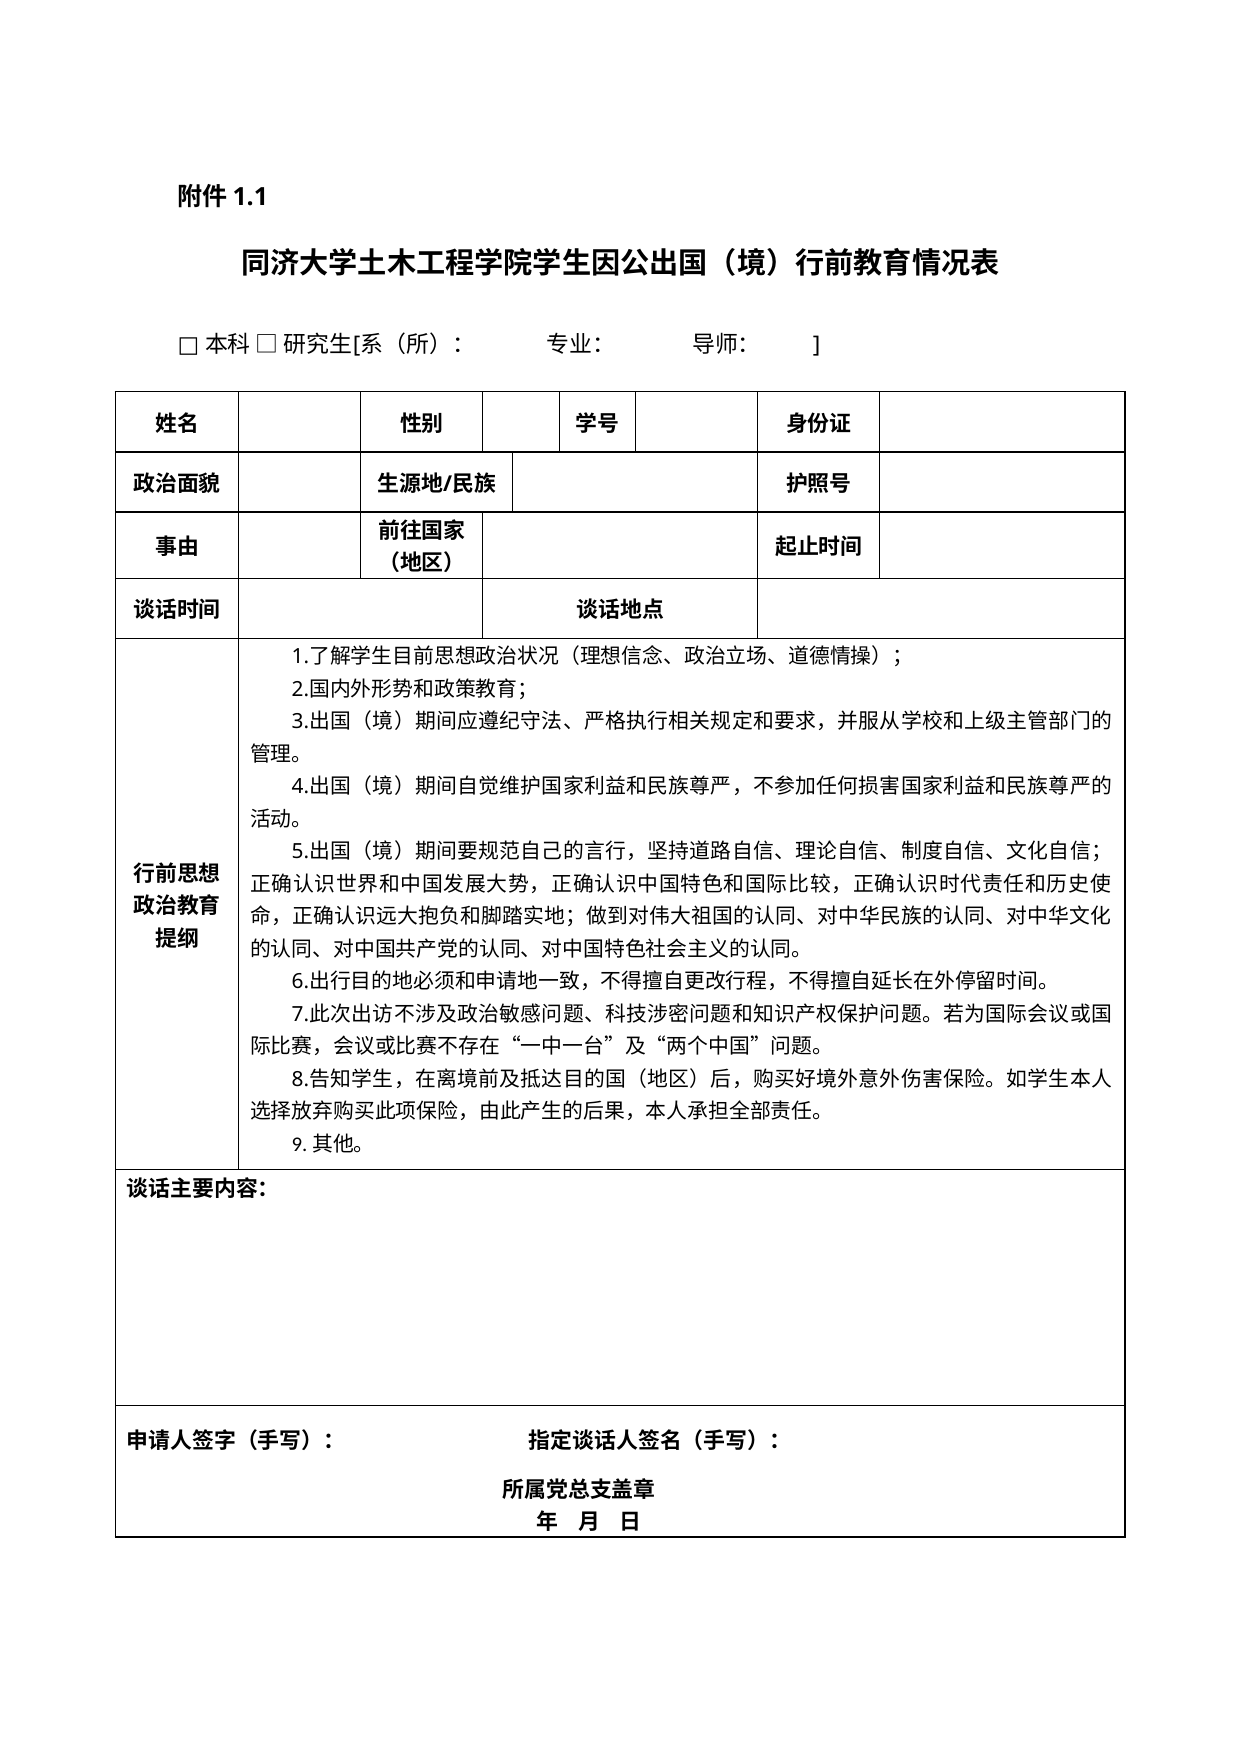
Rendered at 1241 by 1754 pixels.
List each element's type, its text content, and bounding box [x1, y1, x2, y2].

table_cell [880, 453, 1124, 511]
table_cell [239, 579, 482, 638]
table_cell [880, 513, 1124, 577]
table_cell 谈话主要内容： [116, 1170, 1124, 1405]
table_cell [239, 513, 360, 577]
table_cell 事由 [116, 513, 238, 577]
table_cell 谈话时间 [116, 579, 238, 638]
table_cell 谈话地点 [483, 579, 757, 638]
table_cell [513, 453, 757, 511]
table_cell 行前思想政治教育提纲 [116, 639, 238, 1169]
table_header [636, 392, 757, 451]
table_header 学号 [560, 392, 635, 451]
table_cell [758, 579, 1124, 638]
table_header 性别 [361, 392, 482, 451]
table_cell [483, 513, 757, 577]
table_header [239, 392, 360, 451]
text 附件1.1 [177, 176, 1063, 212]
table_header 姓名 [116, 392, 238, 451]
table_header [483, 392, 559, 451]
text 同济大学土木工程学院学生因公出国（境）行前教育情况表 [177, 229, 1063, 294]
table_header [880, 392, 1124, 451]
table_cell 起止时间 [758, 513, 879, 577]
table_cell 护照号 [758, 453, 879, 511]
table_cell 1.了解学生目前思想政治状况（理想信念、政治立场、道德情操）； 2.国内外形势和政策教育； 3.出国（境）期间应遵纪守法、严格执行相关规定和要求，并服从学校和上级主管部门的管理。 4.出国（境）期间自觉维护国家利益和民族尊严，不参加任何损害国家利益和民族尊严的活动。 5.出国（境）期间要规范自己的言行，坚持道路自信、理论自信、制度自信、文化自信；正确认识世界和中国发展大势，正确认识中国特色和国际比较，正确认识时代责任和历史使命，正确认识远大抱负和脚踏实地；做到对伟大祖国的认同、对中华民族的认同、对中华文化的认同、对中国共产党的认同、对中国特色社会主义的认同。 6.出行目的地必须和申请地一致，不得擅自更改行程，不得擅自延长在外停留时间。 7.此次出访不涉及政治敏感问题、科技涉密问题和知识产权保护问题。若为国际会议或国际比赛，会议或比赛不存在“一中一台”及“两个中国”问题。 8.告知学生，在离境前及抵达目的国（地区）后，购买好境外意外伤害保险。如学生本人选择放弃购买此项保险，由此产生的后果，本人承担全部责任。 9. 其他。 [239, 639, 1124, 1169]
table_cell 前往国家（地区） [361, 513, 482, 577]
text □ 本科 □ 研究生[系（所）： 专业： 导师： ] [177, 310, 1063, 375]
table_cell 生源地/民族 [361, 453, 512, 511]
table_header 身份证 [758, 392, 879, 451]
table_cell 政治面貌 [116, 453, 238, 511]
table_cell [239, 453, 360, 511]
table_cell 申请人签字（手写）： 指定谈话人签名（手写）： 所属党总支盖章 年 月 日 [116, 1406, 1124, 1536]
